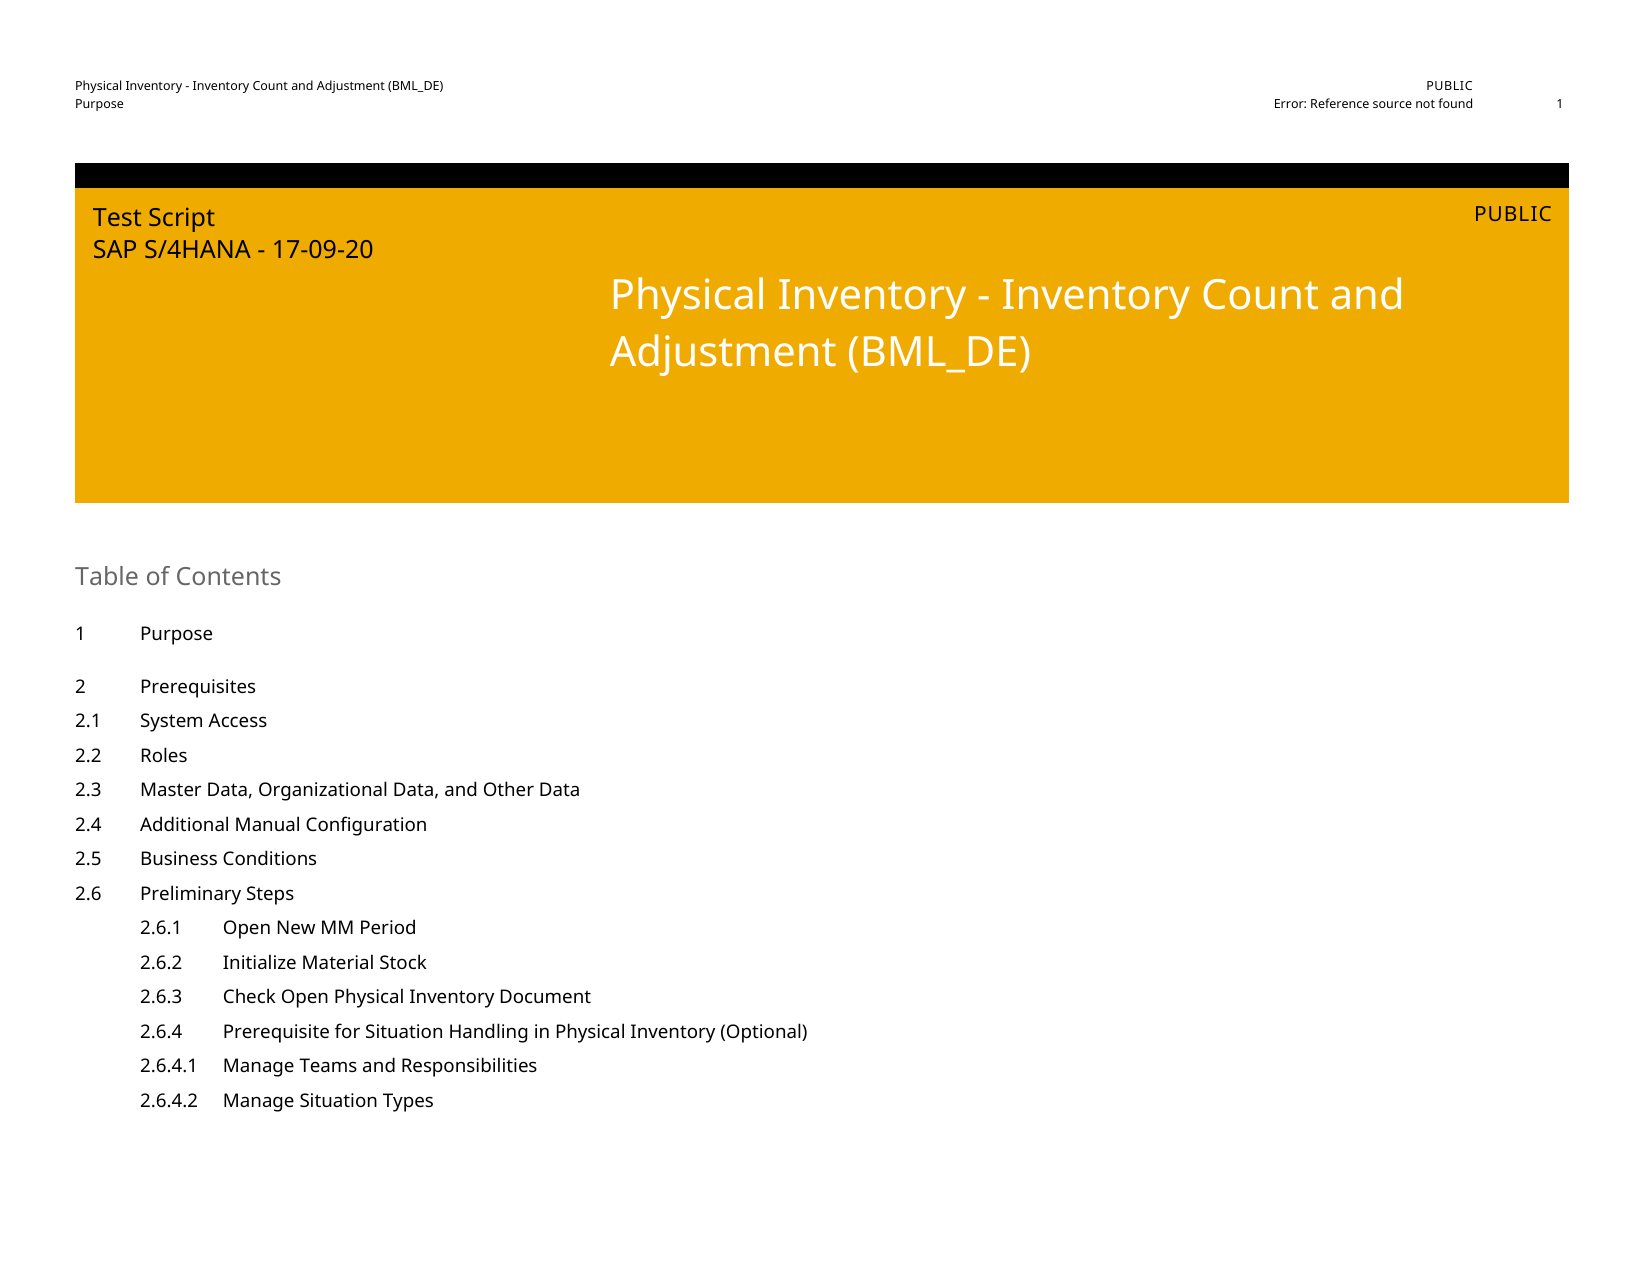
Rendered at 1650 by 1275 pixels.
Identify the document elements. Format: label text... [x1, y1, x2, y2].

text 2.6.2 Initialize Material Stock 7 [140, 949, 1500, 974]
text 2 Prerequisites 4 [75, 673, 1500, 699]
table_cell Physical Inventory - Inventory Count and Adjustment (BML_DE) [592, 253, 1569, 503]
text 2.6.4.1 Manage Teams and Responsibilities 10 [140, 1052, 1476, 1078]
text 2.5 Business Conditions 6 [75, 846, 1500, 871]
text 2.6.4.2 Manage Situation Types 11 [140, 1087, 1476, 1112]
text 2.6.1 Open New MM Period 6 [140, 914, 1500, 940]
text 1 Purpose 3 [75, 620, 1500, 646]
text 2.3 Master Data, Organizational Data, and Other Data 5 [75, 777, 1500, 802]
table_header [592, 163, 1569, 187]
text 2.6 Preliminary Steps 6 [75, 880, 1500, 906]
table_header [75, 163, 591, 187]
table_cell public [592, 188, 1569, 253]
text 2.6.4 Prerequisite for Situation Handling in Physical Inventory (Optional) 10 [140, 1018, 1500, 1043]
text 2.6.3 Check Open Physical Inventory Document 8 [140, 983, 1500, 1009]
text 2.1 System Access 4 [75, 708, 1500, 733]
text 2.4 Additional Manual Configuration 6 [75, 811, 1500, 837]
text 2.2 Roles 4 [75, 742, 1500, 768]
table_cell Test Script SAP S/4HANA - 17-09-20 [75, 188, 592, 503]
title Table of Contents [75, 562, 1565, 591]
